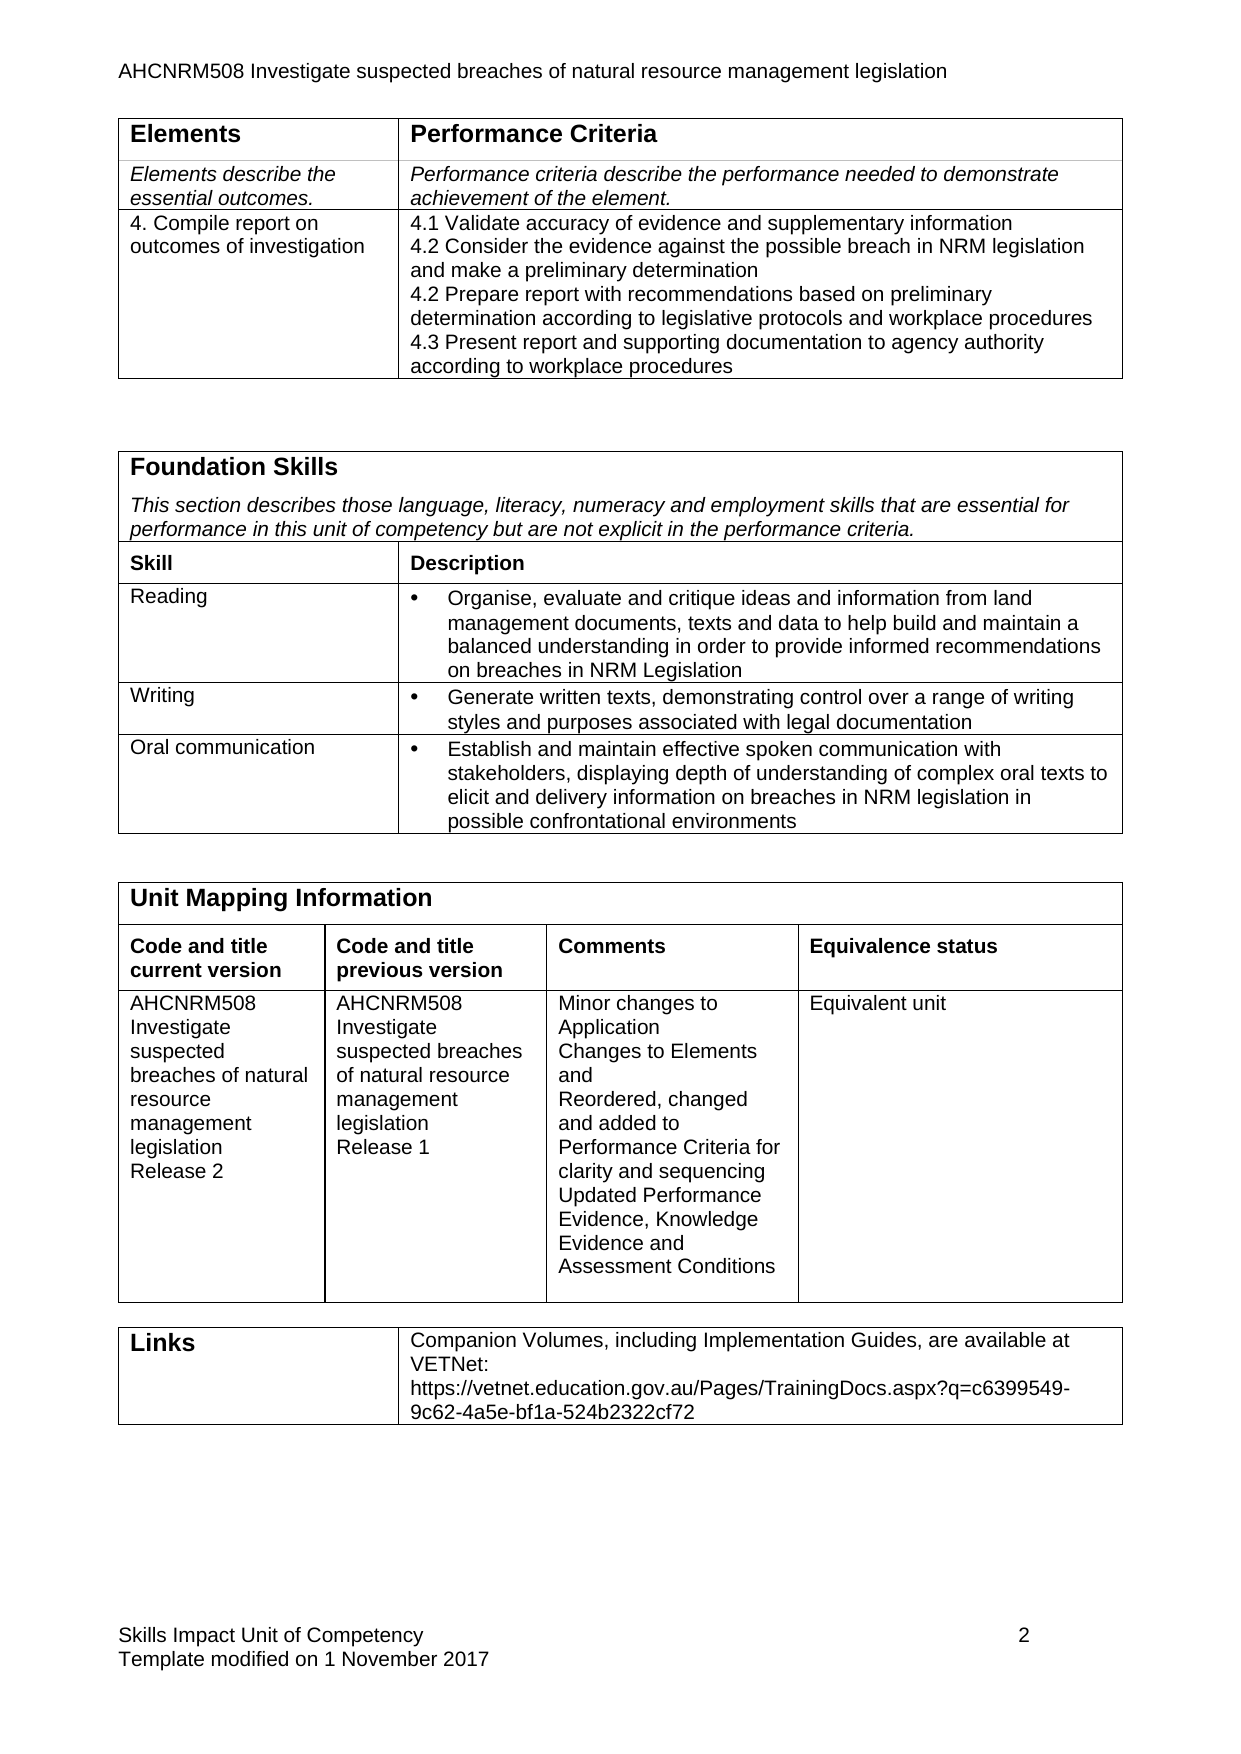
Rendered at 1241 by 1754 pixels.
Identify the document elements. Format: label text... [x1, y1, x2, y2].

table_cell Organise, evaluate and critique ideas and information from land management documents, texts and data to help build and maintain a balanced understanding in order to provide informed recommendations on breaches in NRM Legislation [399, 584, 1122, 682]
table_header Elements [119, 119, 398, 160]
table_cell Oral communication [119, 735, 398, 833]
table_cell Skill [119, 542, 398, 583]
table_cell 4.1 Validate accuracy of evidence and supplementary information 4.2 Consider the evidence against the possible breach in NRM legislation and make a preliminary determination 4.2 Prepare report with recommendations based on preliminary determination according to legislative protocols and workplace procedures 4.3 Present report and supporting documentation to agency authority according to workplace procedures [399, 210, 1122, 378]
table_cell Code and title previous version [326, 925, 546, 990]
table_cell Writing [119, 683, 398, 733]
table_cell Equivalent unit [799, 991, 1122, 1302]
table_cell AHCNRM508 Investigate suspected breaches of natural resource management legislation Release 2 [119, 991, 324, 1302]
table_header Links [119, 1328, 398, 1424]
table_cell Equivalence status [799, 925, 1122, 990]
table_header Foundation Skills This section describes those language, literacy, numeracy and employment skills that are essential for performance in this unit of competency but are not explicit in the performance criteria. [119, 452, 1122, 541]
table_header Companion Volumes, including Implementation Guides, are available at VETNet: https://vetnet.education.gov.au/Pages/TrainingDocs.aspx?q=c6399549-9c62-4a5e-bf1a-524b2322cf72 [399, 1328, 1122, 1424]
table_cell Generate written texts, demonstrating control over a range of writing styles and purposes associated with legal documentation [399, 683, 1122, 733]
table_cell AHCNRM508 Investigate suspected breaches of natural resource management legislation Release 1 [326, 991, 546, 1302]
table_cell Establish and maintain effective spoken communication with stakeholders, displaying depth of understanding of complex oral texts to elicit and delivery information on breaches in NRM legislation in possible confrontational environments [399, 735, 1122, 833]
table_cell Reading [119, 584, 398, 682]
table_cell Minor changes to Application Changes to Elements and Reordered, changed and added to Performance Criteria for clarity and sequencing Updated Performance Evidence, Knowledge Evidence and Assessment Conditions [547, 991, 798, 1302]
table_cell Elements describe the essential outcomes. [119, 161, 398, 209]
table_cell 4. Compile report on outcomes of investigation [119, 210, 398, 378]
table_cell Description [399, 542, 1122, 583]
table_cell Comments [547, 925, 798, 990]
table_cell Performance criteria describe the performance needed to demonstrate achievement of the element. [399, 161, 1122, 209]
table_cell Code and title current version [119, 925, 324, 990]
table_header Unit Mapping Information [119, 883, 1122, 924]
table_header Performance Criteria [399, 119, 1122, 160]
